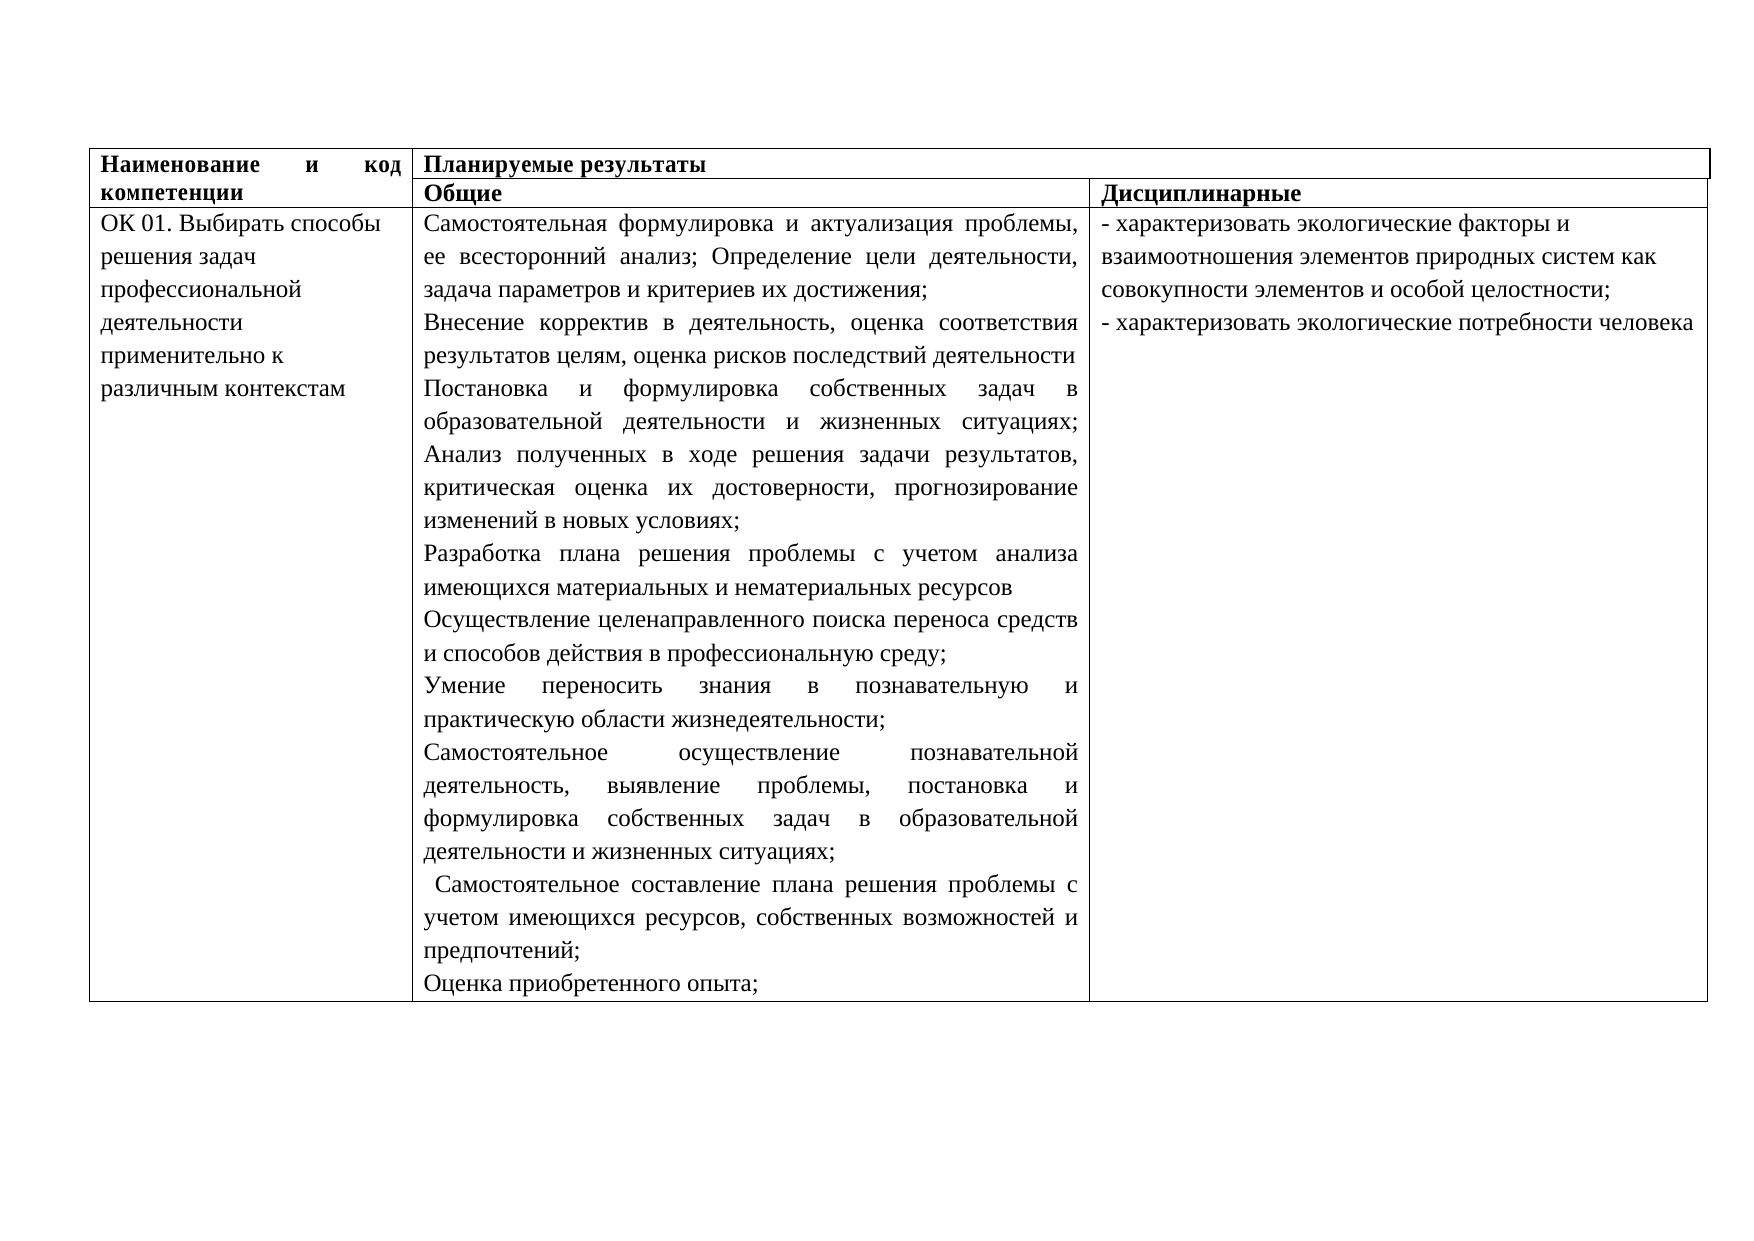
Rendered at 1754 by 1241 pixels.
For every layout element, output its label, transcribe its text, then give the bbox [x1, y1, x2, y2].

table_header Планируемые результаты [413, 149, 1709, 177]
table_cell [90, 208, 412, 1001]
table_cell Общие [413, 179, 1089, 207]
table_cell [413, 208, 1089, 1001]
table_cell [1090, 208, 1707, 1001]
table_cell Дисциплинарные [1090, 179, 1707, 207]
table_header Наименование и код компетенции [90, 149, 412, 207]
